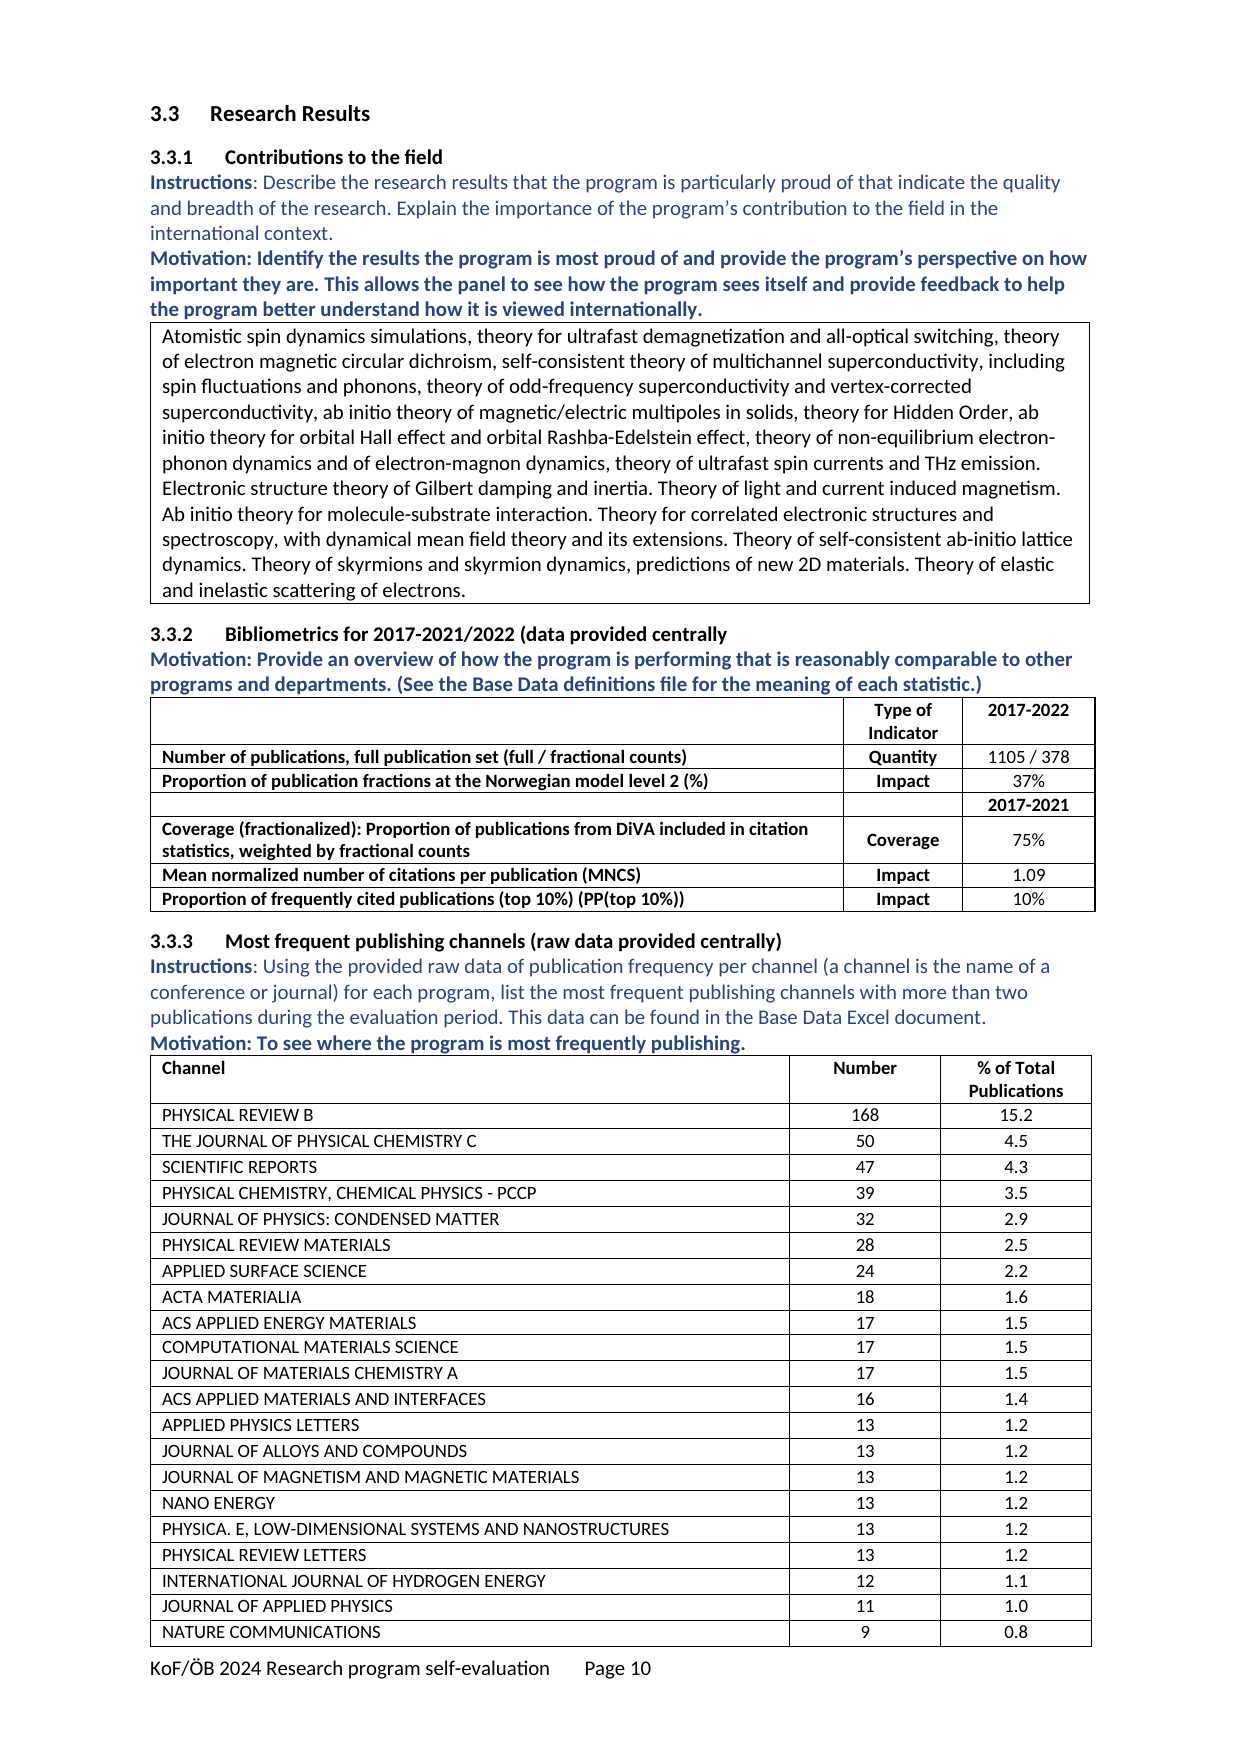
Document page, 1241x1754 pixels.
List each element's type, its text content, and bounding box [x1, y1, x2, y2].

table_header Channel [151, 1056, 789, 1102]
table_cell 13 [790, 1439, 940, 1464]
table_cell 32 [790, 1207, 940, 1232]
table_cell Impact [844, 769, 962, 792]
table_cell 16 [790, 1387, 940, 1412]
table_cell 1.2 [941, 1543, 1091, 1568]
table_cell JOURNAL OF PHYSICS: CONDENSED MATTER [151, 1207, 789, 1232]
table_cell JOURNAL OF ALLOYS AND COMPOUNDS [151, 1439, 789, 1464]
table_cell PHYSICA. E, LOW-DIMENSIONAL SYSTEMS AND NANOSTRUCTURES [151, 1517, 789, 1542]
table_cell ACTA MATERIALIA [151, 1285, 789, 1310]
table_cell 28 [790, 1233, 940, 1258]
table_cell Impact [844, 864, 962, 887]
table_cell 1.6 [941, 1285, 1091, 1310]
table_cell Proportion of frequently cited publications (top 10%) (PP(top 10%)) [151, 888, 843, 911]
table_cell APPLIED PHYSICS LETTERS [151, 1413, 789, 1438]
table_cell NANO ENERGY [151, 1491, 789, 1516]
table_cell 1.2 [941, 1491, 1091, 1516]
table_cell 17 [790, 1335, 940, 1360]
text Instructions: Using the provided raw data of publication frequency per channel (a channel is the name of a conference or journal) for each program, list the most frequent publishing channels with more than two publications during the evaluation period. This data can be found in the Base Data Excel document. [150, 954, 1090, 1030]
table_cell Impact [844, 888, 962, 911]
table_cell 17 [790, 1311, 940, 1334]
table_cell JOURNAL OF MAGNETISM AND MAGNETIC MATERIALS [151, 1465, 789, 1490]
table_cell 1.4 [941, 1387, 1091, 1412]
table_cell 13 [790, 1543, 940, 1568]
table_cell 1.0 [941, 1595, 1091, 1619]
table_cell 0.8 [941, 1621, 1091, 1646]
table_cell 2.5 [941, 1233, 1091, 1258]
table_cell SCIENTIFIC REPORTS [151, 1155, 789, 1180]
table_cell 13 [790, 1491, 940, 1516]
table_cell ACS APPLIED ENERGY MATERIALS [151, 1311, 789, 1334]
table_cell 1.5 [941, 1311, 1091, 1334]
subtitle Most frequent publishing channels (raw data provided centrally) [150, 928, 1090, 954]
table_cell PHYSICAL CHEMISTRY, CHEMICAL PHYSICS - PCCP [151, 1181, 789, 1206]
table_cell PHYSICAL REVIEW B [151, 1104, 789, 1128]
table_cell INTERNATIONAL JOURNAL OF HYDROGEN ENERGY [151, 1569, 789, 1594]
table_cell 1.2 [941, 1439, 1091, 1464]
table_cell [844, 793, 962, 816]
table_cell COMPUTATIONAL MATERIALS SCIENCE [151, 1335, 789, 1360]
table_cell 10% [963, 888, 1094, 911]
table_cell JOURNAL OF APPLIED PHYSICS [151, 1595, 789, 1619]
table_cell 2.2 [941, 1259, 1091, 1284]
table_cell 12 [790, 1569, 940, 1594]
table_header 2017-2022 [963, 698, 1094, 744]
table_cell 2.9 [941, 1207, 1091, 1232]
text Instructions: Describe the research results that the program is particularly proud of that indicate the quality and breadth of the research. Explain the importance of the program’s contribution to the field in the international context. [150, 169, 1090, 246]
table_cell 75% [963, 817, 1094, 863]
table_cell APPLIED SURFACE SCIENCE [151, 1259, 789, 1284]
table_header % of Total Publications [941, 1056, 1091, 1102]
text Motivation: Identify the results the program is most proud of and provide the program’s perspective on how important they are. This allows the panel to see how the program sees itself and provide feedback to help the program better understand how it is viewed internationally. [150, 246, 1090, 322]
table_cell Mean normalized number of citations per publication (MNCS) [151, 864, 843, 887]
text Motivation: Provide an overview of how the program is performing that is reasonably comparable to other programs and departments. (See the Base Data definitions file for the meaning of each statistic.) [150, 646, 1090, 697]
table_cell Quantity [844, 745, 962, 768]
table_cell 2017-2021 [963, 793, 1094, 816]
table_cell 1.09 [963, 864, 1094, 887]
table_cell 1.2 [941, 1517, 1091, 1542]
table_header [151, 698, 843, 744]
subtitle Bibliometrics for 2017-2021/2022 (data provided centrally [150, 621, 1090, 646]
table_cell THE JOURNAL OF PHYSICAL CHEMISTRY C [151, 1129, 789, 1154]
table_cell 47 [790, 1155, 940, 1180]
table_cell 13 [790, 1517, 940, 1542]
table_cell 4.3 [941, 1155, 1091, 1180]
table_cell 1.2 [941, 1413, 1091, 1438]
table_cell 168 [790, 1104, 940, 1128]
table_cell 13 [790, 1413, 940, 1438]
table_cell 37% [963, 769, 1094, 792]
table_cell 1.2 [941, 1465, 1091, 1490]
table_cell Proportion of publication fractions at the Norwegian model level 2 (%) [151, 769, 843, 792]
table_cell 1.5 [941, 1335, 1091, 1360]
table_cell Coverage (fractionalized): Proportion of publications from DiVA included in citation statistics, weighted by fractional counts [151, 817, 843, 863]
table_cell PHYSICAL REVIEW LETTERS [151, 1543, 789, 1568]
subtitle Contributions to the field [150, 144, 1090, 169]
table_cell ACS APPLIED MATERIALS AND INTERFACES [151, 1387, 789, 1412]
table_cell 3.5 [941, 1181, 1091, 1206]
table_cell 1.1 [941, 1569, 1091, 1594]
table_cell 1.5 [941, 1361, 1091, 1386]
table_header Number [790, 1056, 940, 1102]
subtitle Research Results [150, 99, 1090, 127]
table_cell Coverage [844, 817, 962, 863]
table_cell 17 [790, 1361, 940, 1386]
table_cell 11 [790, 1595, 940, 1619]
table_cell [151, 793, 843, 816]
text Motivation: To see where the program is most frequently publishing. [150, 1030, 1090, 1055]
table_cell 4.5 [941, 1129, 1091, 1154]
table_cell JOURNAL OF MATERIALS CHEMISTRY A [151, 1361, 789, 1386]
table_cell NATURE COMMUNICATIONS [151, 1621, 789, 1646]
table_header Atomistic spin dynamics simulations, theory for ultrafast demagnetization and all-optical switching, theory of electron magnetic circular dichroism, self-consistent theory of multichannel superconductivity, including spin fluctuations and phonons, theory of odd-frequency superconductivity and vertex-corrected superconductivity, ab initio theory of magnetic/electric multipoles in solids, theory for Hidden Order, ab initio theory for orbital Hall effect and orbital Rashba-Edelstein effect, theory of non-equilibrium electron-phonon dynamics and of electron-magnon dynamics, theory of ultrafast spin currents and THz emission. Electronic structure theory of Gilbert damping and inertia. Theory of light and current induced magnetism. Ab initio theory for molecule-substrate interaction. Theory for correlated electronic structures and spectroscopy, with dynamical mean field theory and its extensions. Theory of self-consistent ab-initio lattice dynamics. Theory of skyrmions and skyrmion dynamics, predictions of new 2D materials. Theory of elastic and inelastic scattering of electrons. [151, 323, 1089, 603]
table_cell 13 [790, 1465, 940, 1490]
table_cell 18 [790, 1285, 940, 1310]
table_cell 9 [790, 1621, 940, 1646]
table_header Type of Indicator [844, 698, 962, 744]
table_cell Number of publications, full publication set (full / fractional counts) [151, 745, 843, 768]
table_cell PHYSICAL REVIEW MATERIALS [151, 1233, 789, 1258]
table_cell 1105 / 378 [963, 745, 1094, 768]
table_cell 50 [790, 1129, 940, 1154]
table_cell 24 [790, 1259, 940, 1284]
table_cell 39 [790, 1181, 940, 1206]
table_cell 15.2 [941, 1104, 1091, 1128]
